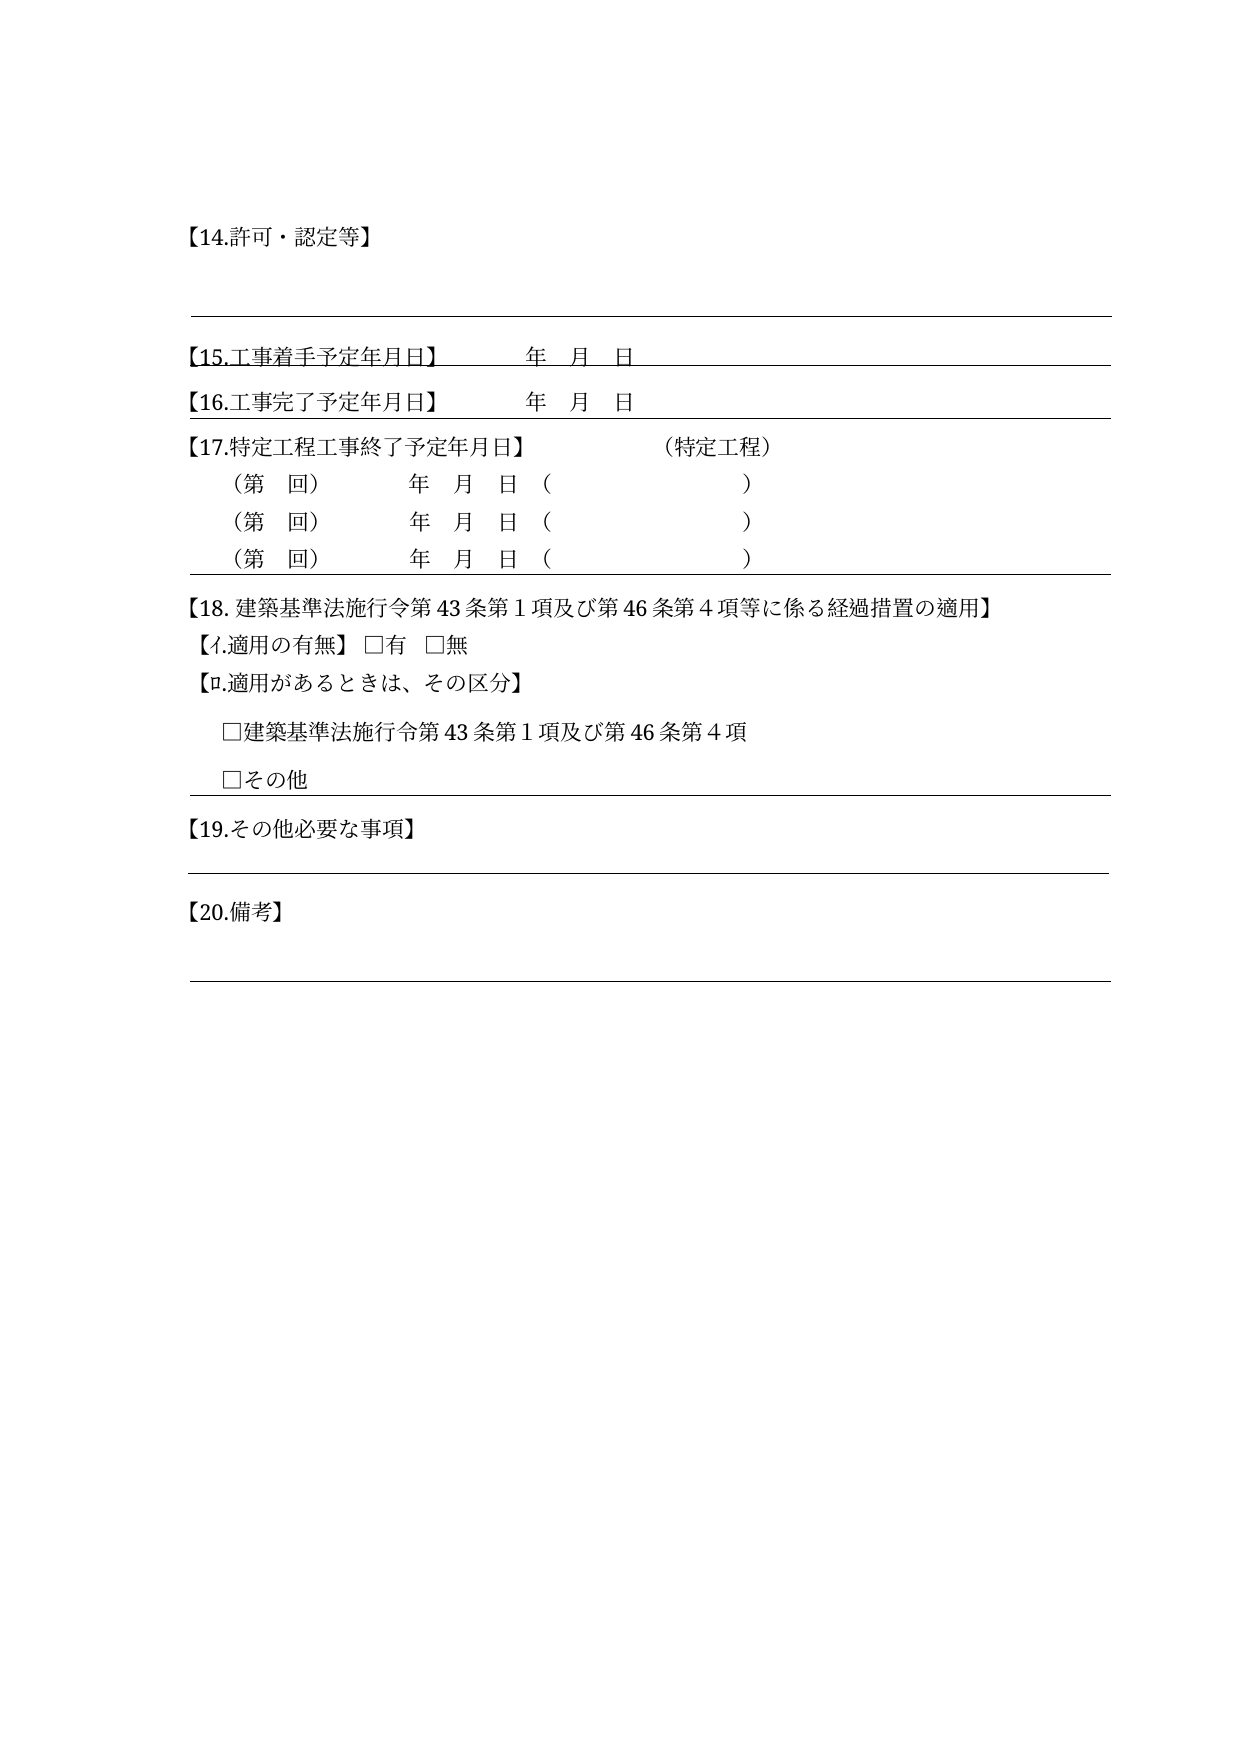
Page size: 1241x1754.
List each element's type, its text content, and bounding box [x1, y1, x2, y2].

text 【19.その他必要な事項】 [177, 809, 1106, 847]
text （第 回） 年 月 日 （ ） [177, 539, 1106, 577]
text 【15.工事着手予定年月日】 年 月 日 [177, 337, 1106, 374]
text （第 回） 年 月 日 （ ） [177, 464, 1106, 502]
text 【17.特定工程工事終了予定年月日】 （特定工程） [177, 427, 1106, 464]
text 【20.備考】 [177, 892, 1106, 929]
text 【16.工事完了予定年月日】 年 月 日 [177, 382, 1106, 419]
text 【ｲ.適用の有無】 □有 □無 [177, 626, 1106, 663]
text □建築基準法施行令第43条第１項及び第46条第４項 [177, 712, 1106, 749]
text 【18. 建築基準法施行令第43条第１項及び第46条第４項等に係る経過措置の適用】 [177, 588, 1106, 626]
text （第 回） 年 月 日 （ ） [177, 502, 1106, 539]
text 【ﾛ.適用があるときは、その区分】 [177, 663, 1106, 701]
text 【14.許可・認定等】 [177, 217, 1106, 254]
text □その他 [177, 761, 1106, 798]
